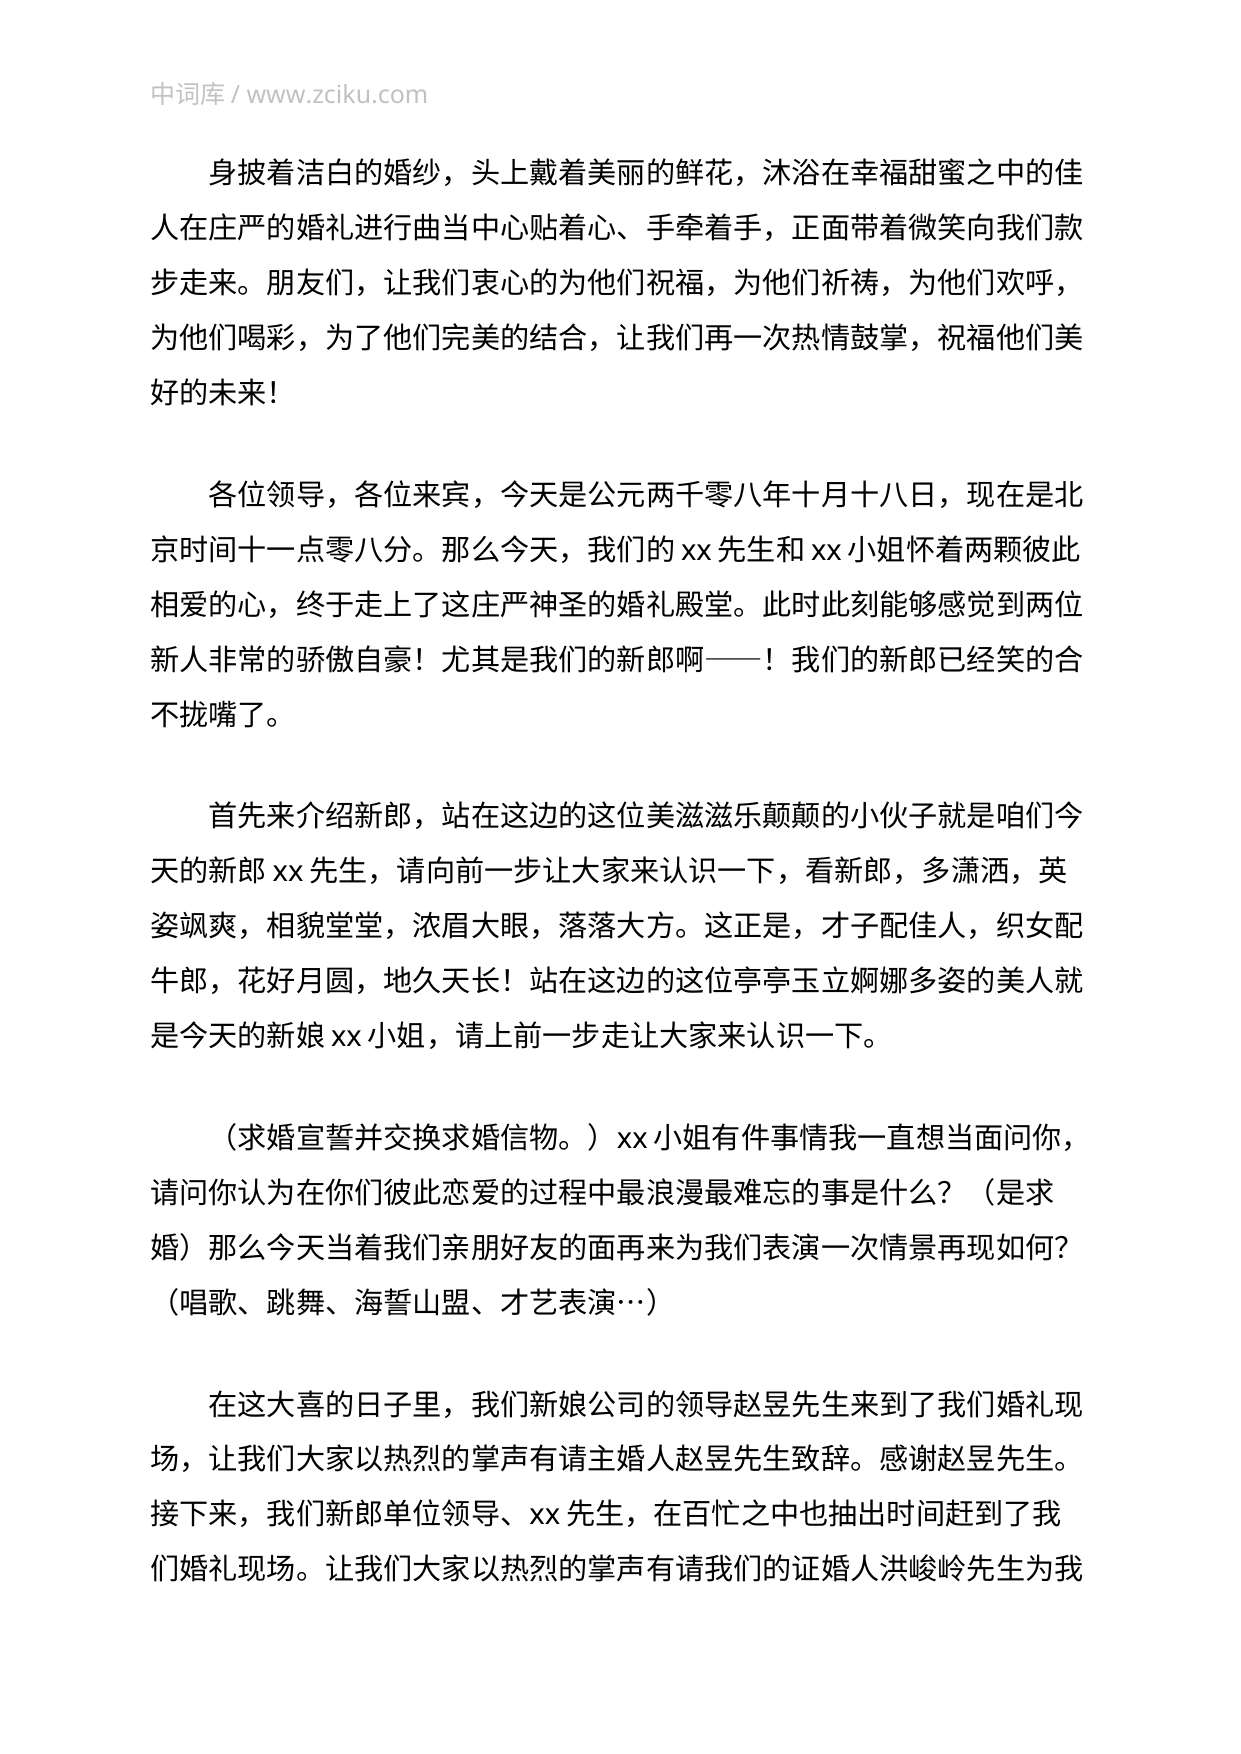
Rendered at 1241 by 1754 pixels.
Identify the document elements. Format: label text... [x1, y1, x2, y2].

text 各位领导，各位来宾，今天是公元两千零八年十月十八日，现在是北京时间十一点零八分。那么今天，我们的xx先生和xx小姐怀着两颗彼此相爱的心，终于走上了这庄严神圣的婚礼殿堂。此时此刻能够感觉到两位新人非常的骄傲自豪！尤其是我们的新郎啊——！我们的新郎已经笑的合不拢嘴了。 [150, 471, 1090, 733]
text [150, 1381, 1090, 1588]
text （求婚宣誓并交换求婚信物。）xx小姐有件事情我一直想当面问你，请问你认为在你们彼此恋爱的过程中最浪漫最难忘的事是什么？（是求婚）那么今天当着我们亲朋好友的面再来为我们表演一次情景再现如何？（唱歌、跳舞、海誓山盟、才艺表演…） [150, 1114, 1090, 1322]
text 首先来介绍新郎，站在这边的这位美滋滋乐颠颠的小伙子就是咱们今天的新郎xx先生，请向前一步让大家来认识一下，看新郎，多潇洒，英姿飒爽，相貌堂堂，浓眉大眼，落落大方。这正是，才子配佳人，织女配牛郎，花好月圆，地久天长！站在这边的这位亭亭玉立婀娜多姿的美人就是今天的新娘xx小姐，请上前一步走让大家来认识一下。 [150, 793, 1090, 1055]
text 身披着洁白的婚纱，头上戴着美丽的鲜花，沐浴在幸福甜蜜之中的佳人在庄严的婚礼进行曲当中心贴着心、手牵着手，正面带着微笑向我们款步走来。朋友们，让我们衷心的为他们祝福，为他们祈祷，为他们欢呼，为他们喝彩，为了他们完美的结合，让我们再一次热情鼓掌，祝福他们美好的未来！ [150, 150, 1090, 412]
